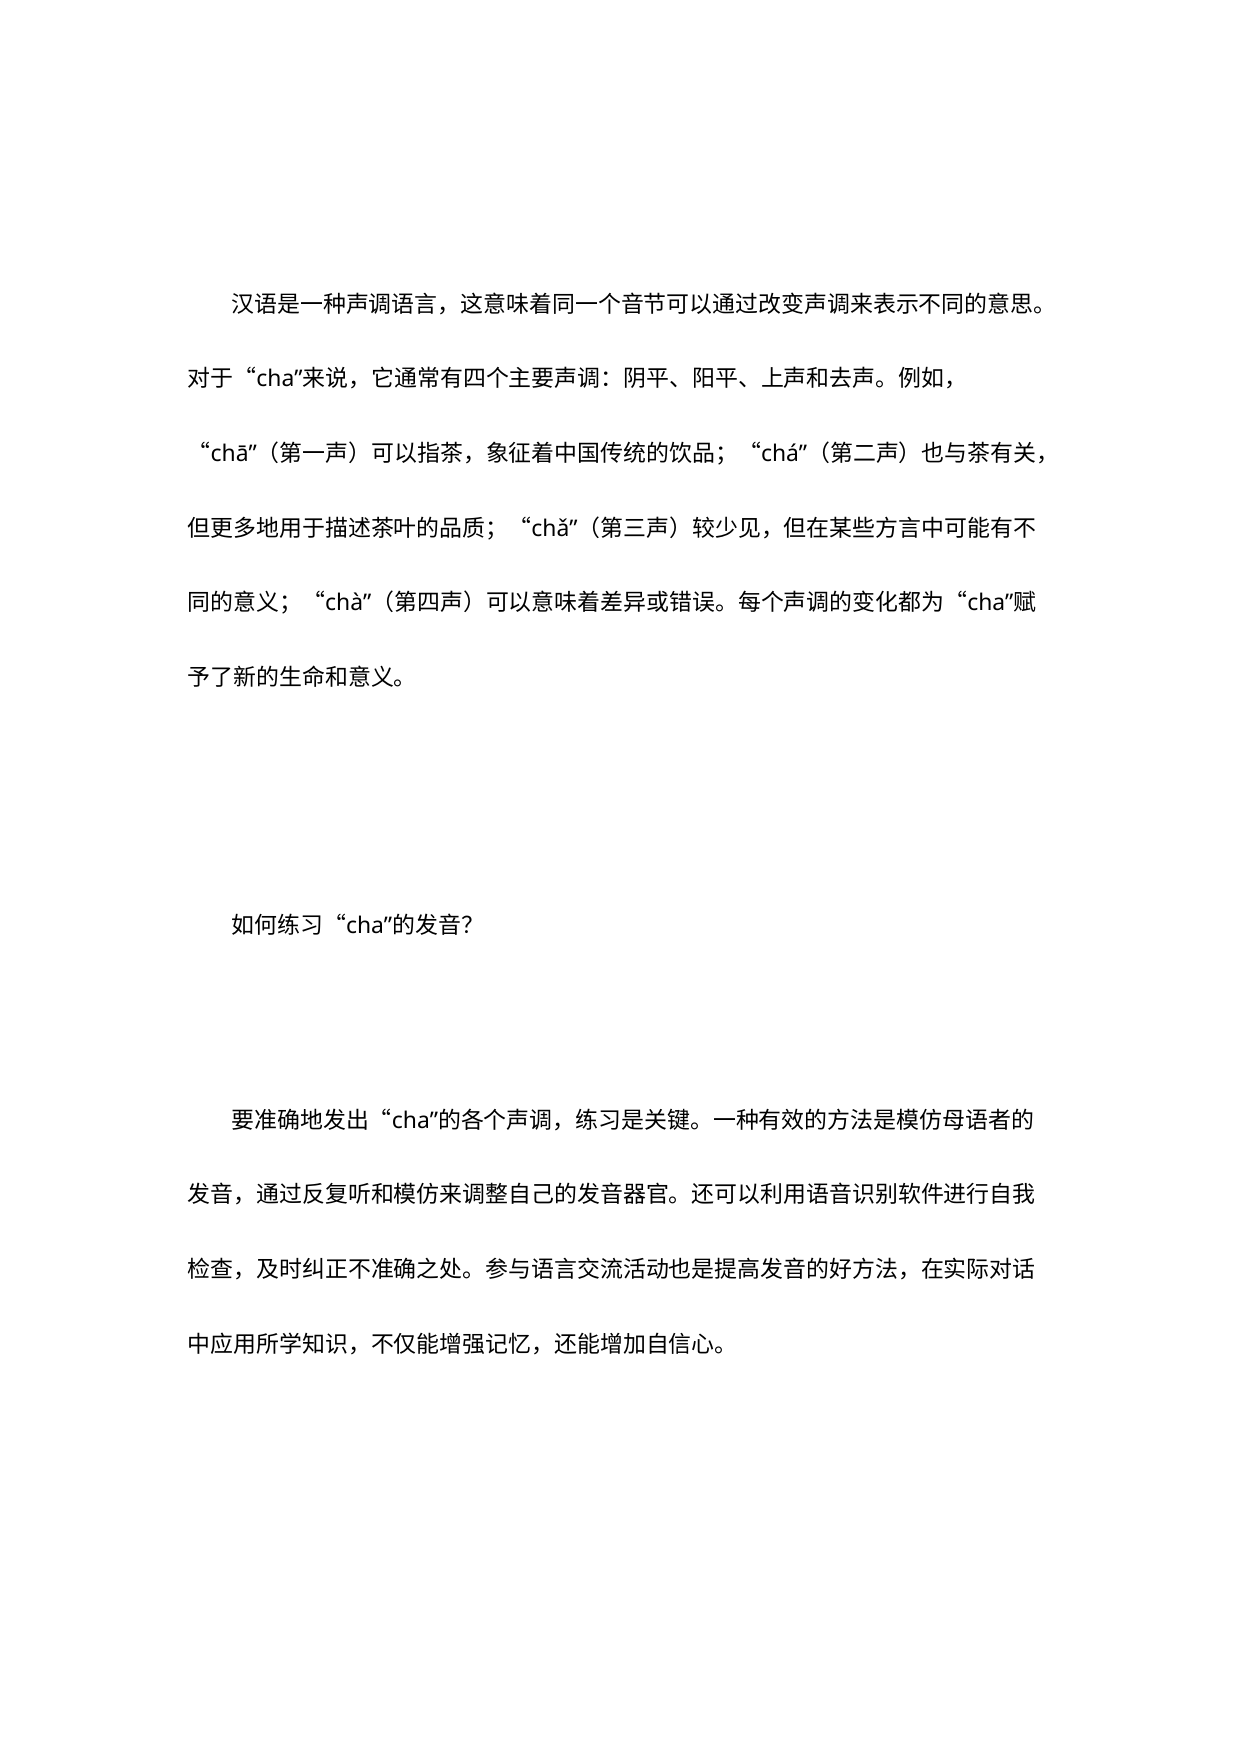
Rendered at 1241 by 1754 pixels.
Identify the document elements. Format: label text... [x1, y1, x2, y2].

text 汉语是一种声调语言，这意味着同一个音节可以通过改变声调来表示不同的意思。对于“cha”来说，它通常有四个主要声调：阴平、阳平、上声和去声。例如，“chā”（第一声）可以指茶，象征着中国传统的饮品；“chá”（第二声）也与茶有关，但更多地用于描述茶叶的品质；“chǎ”（第三声）较少见，但在某些方言中可能有不同的意义；“chà”（第四声）可以意味着差异或错误。每个声调的变化都为“cha”赋予了新的生命和意义。 [187, 270, 1053, 708]
text 如何练习“cha”的发音？ [187, 891, 1053, 956]
text 要准确地发出“cha”的各个声调，练习是关键。一种有效的方法是模仿母语者的发音，通过反复听和模仿来调整自己的发音器官。还可以利用语音识别软件进行自我检查，及时纠正不准确之处。参与语言交流活动也是提高发音的好方法，在实际对话中应用所学知识，不仅能增强记忆，还能增加自信心。 [187, 1086, 1053, 1375]
